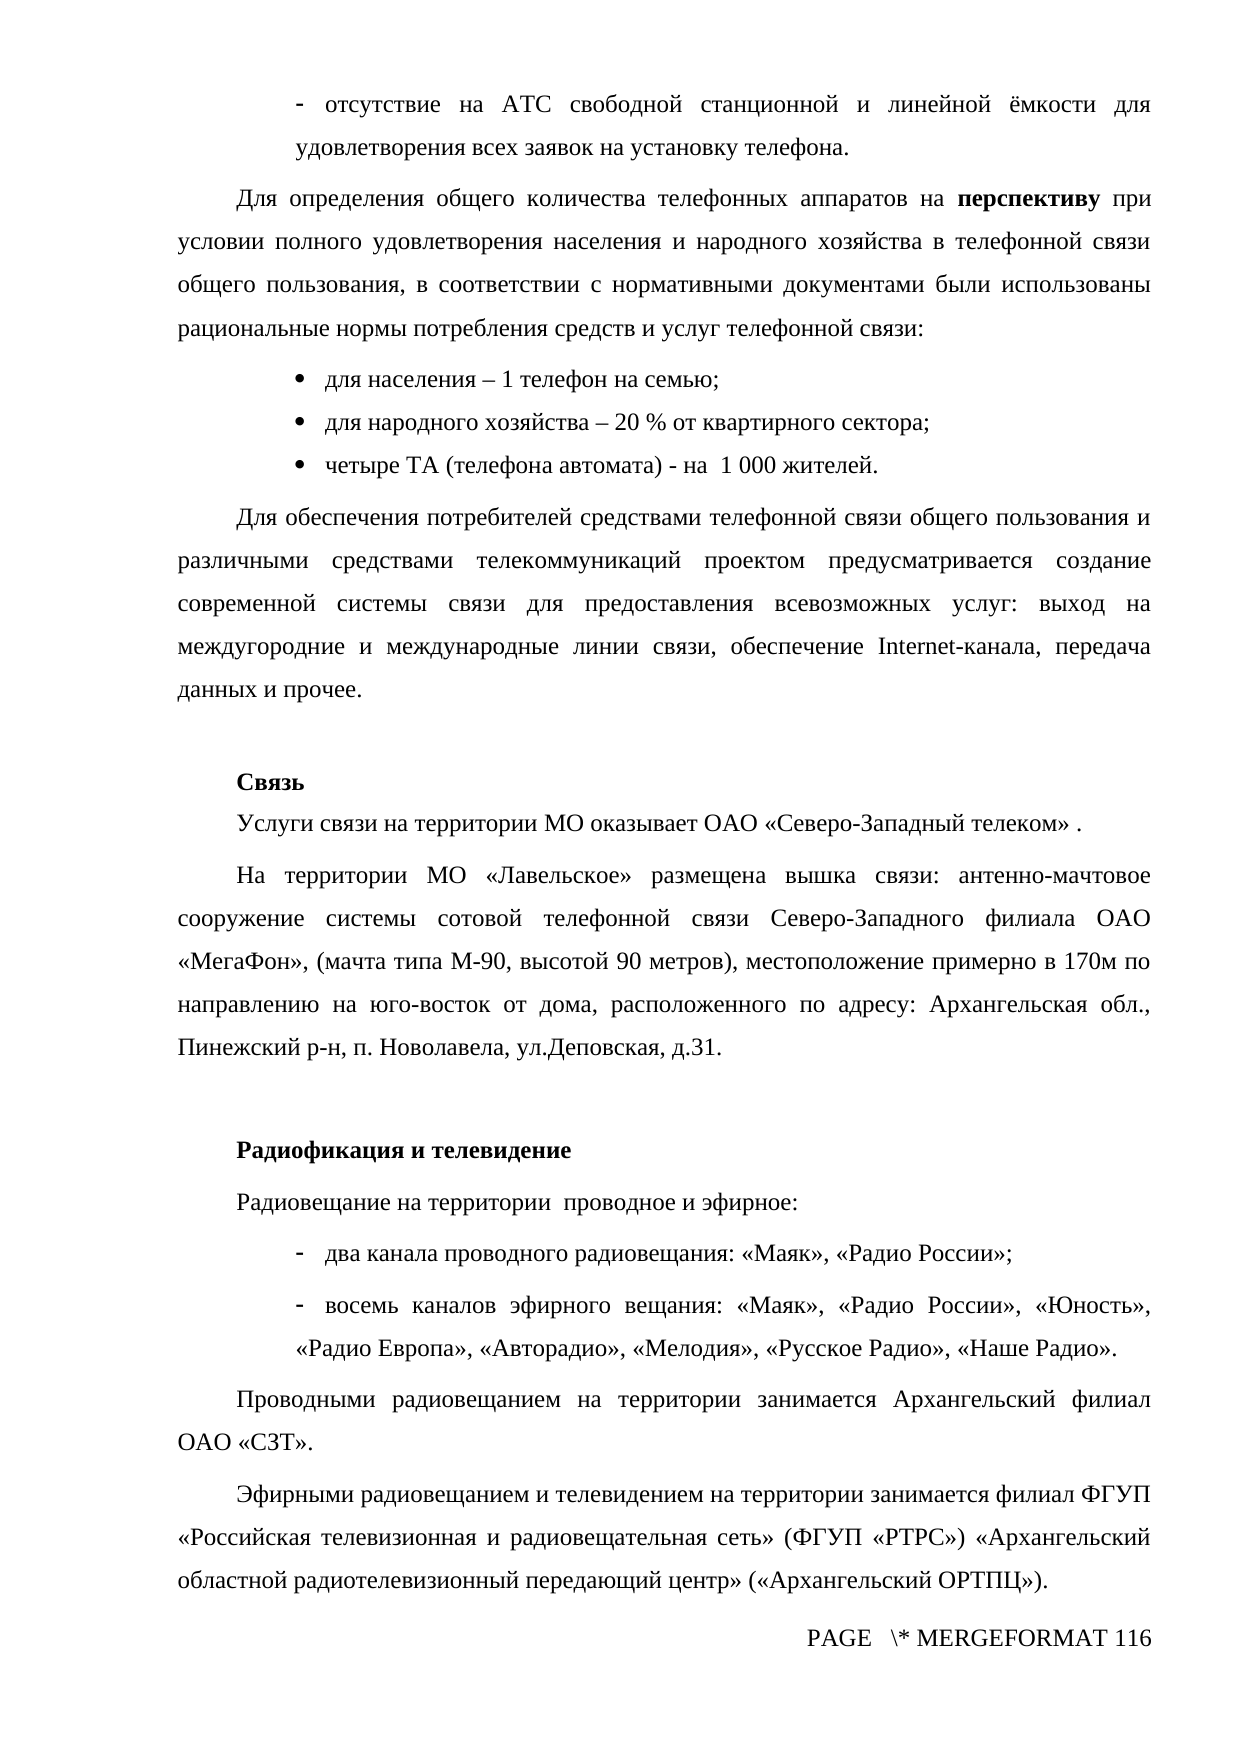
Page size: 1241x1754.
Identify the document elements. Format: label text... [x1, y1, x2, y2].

text Для обеспечения потребителей средствами телефонной связи общего пользования и различными средствами телекоммуникаций проектом предусматривается создание современной системы связи для предоставления всевозможных услуг: выход на междугородние и международные линии связи, обеспечение Internet-канала, передача данных и прочее. [177, 502, 1152, 703]
text Для определения общего количества телефонных аппаратов на перспективу при условии полного удовлетворения населения и народного хозяйства в телефонной связи общего пользования, в соответствии с нормативными документами были использованы рациональные нормы потребления средств и услуг телефонной связи: [177, 183, 1152, 341]
text Проводными радиовещанием на территории занимается Архангельский филиал ОАО «СЗТ». [177, 1384, 1152, 1456]
text Связь [177, 767, 1152, 796]
text Радиофикация и телевидение [177, 1135, 1152, 1164]
list для народного хозяйства – 20 % от квартирного сектора; [295, 407, 1152, 436]
list два канала проводного радиовещания: «Маяк», «Радио России»; [295, 1238, 1152, 1267]
text Эфирными радиовещанием и телевидением на территории занимается филиал ФГУП «Российская телевизионная и радиовещательная сеть» (ФГУП «РТРС») «Архангельский областной радиотелевизионный передающий центр» («Архангельский ОРТПЦ»). [177, 1479, 1152, 1594]
list четыре ТА (телефона автомата) - на 1 000 жителей. [295, 450, 1152, 479]
list отсутствие на АТС свободной станционной и линейной ёмкости для удовлетворения всех заявок на установку телефона. [295, 89, 1152, 161]
list для населения – 1 телефон на семью; [295, 364, 1152, 393]
list восемь каналов эфирного вещания: «Маяк», «Радио России», «Юность», «Радио Европа», «Авторадио», «Мелодия», «Русское Радио», «Наше Радио». [295, 1290, 1152, 1362]
text Услуги связи на территории МО оказывает ОАО «Северо-Западный телеком» . [177, 808, 1152, 837]
text На территории МО «Лавельское» размещена вышка связи: антенно-мачтовое сооружение системы сотовой телефонной связи Северо-Западного филиала ОАО «МегаФон», (мачта типа М-90, высотой 90 метров), местоположение примерно в 170м по направлению на юго-восток от дома, расположенного по адресу: Архангельская обл., Пинежский р-н, п. Новолавела, ул.Деповская, д.31. [177, 860, 1152, 1061]
text Радиовещание на территории проводное и эфирное: [177, 1187, 1152, 1216]
